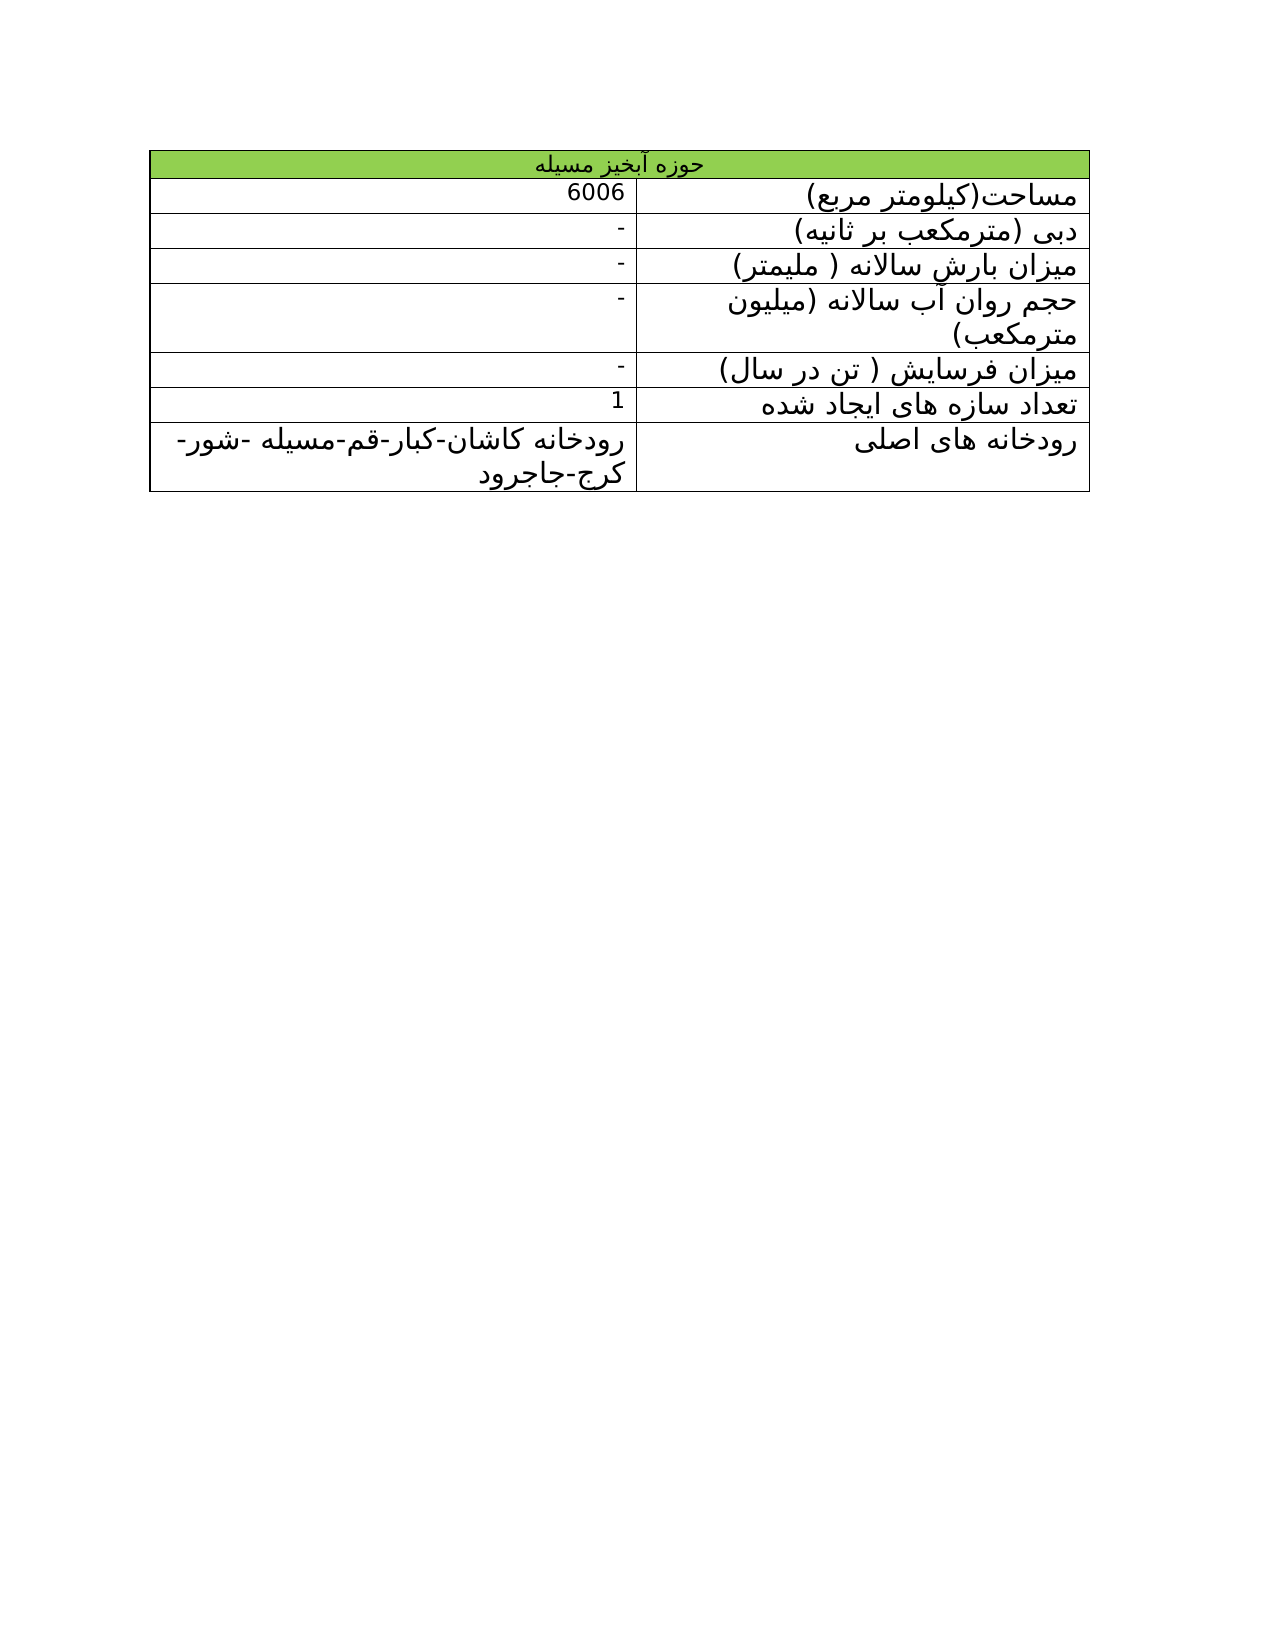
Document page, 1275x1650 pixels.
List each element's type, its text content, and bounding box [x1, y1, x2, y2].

table_cell 1 [151, 388, 636, 422]
table_cell رودخانه های اصلی [637, 423, 1089, 491]
table_cell دبی (مترمکعب بر ثانیه) [637, 214, 1089, 248]
table_cell - [151, 249, 636, 283]
table_cell حجم روان آب سالانه (میلیون مترمکعب) [637, 284, 1089, 352]
table_cell مساحت(کیلومتر مربع) [637, 179, 1089, 213]
table_cell تعداد سازه های ایجاد شده [637, 388, 1089, 422]
table_cell - [151, 284, 636, 352]
table_header حوزه آبخیز مسیله [151, 151, 1089, 178]
table_cell رودخانه کاشان-کبار-قم-مسیله -شور-کرج-جاجرود [151, 423, 636, 491]
table_cell - [151, 353, 636, 387]
table_cell میزان فرسایش ( تن در سال) [637, 353, 1089, 387]
table_cell 6006 [151, 179, 636, 213]
table_cell میزان بارش سالانه ( ملیمتر) [637, 249, 1089, 283]
table_cell - [151, 214, 636, 248]
